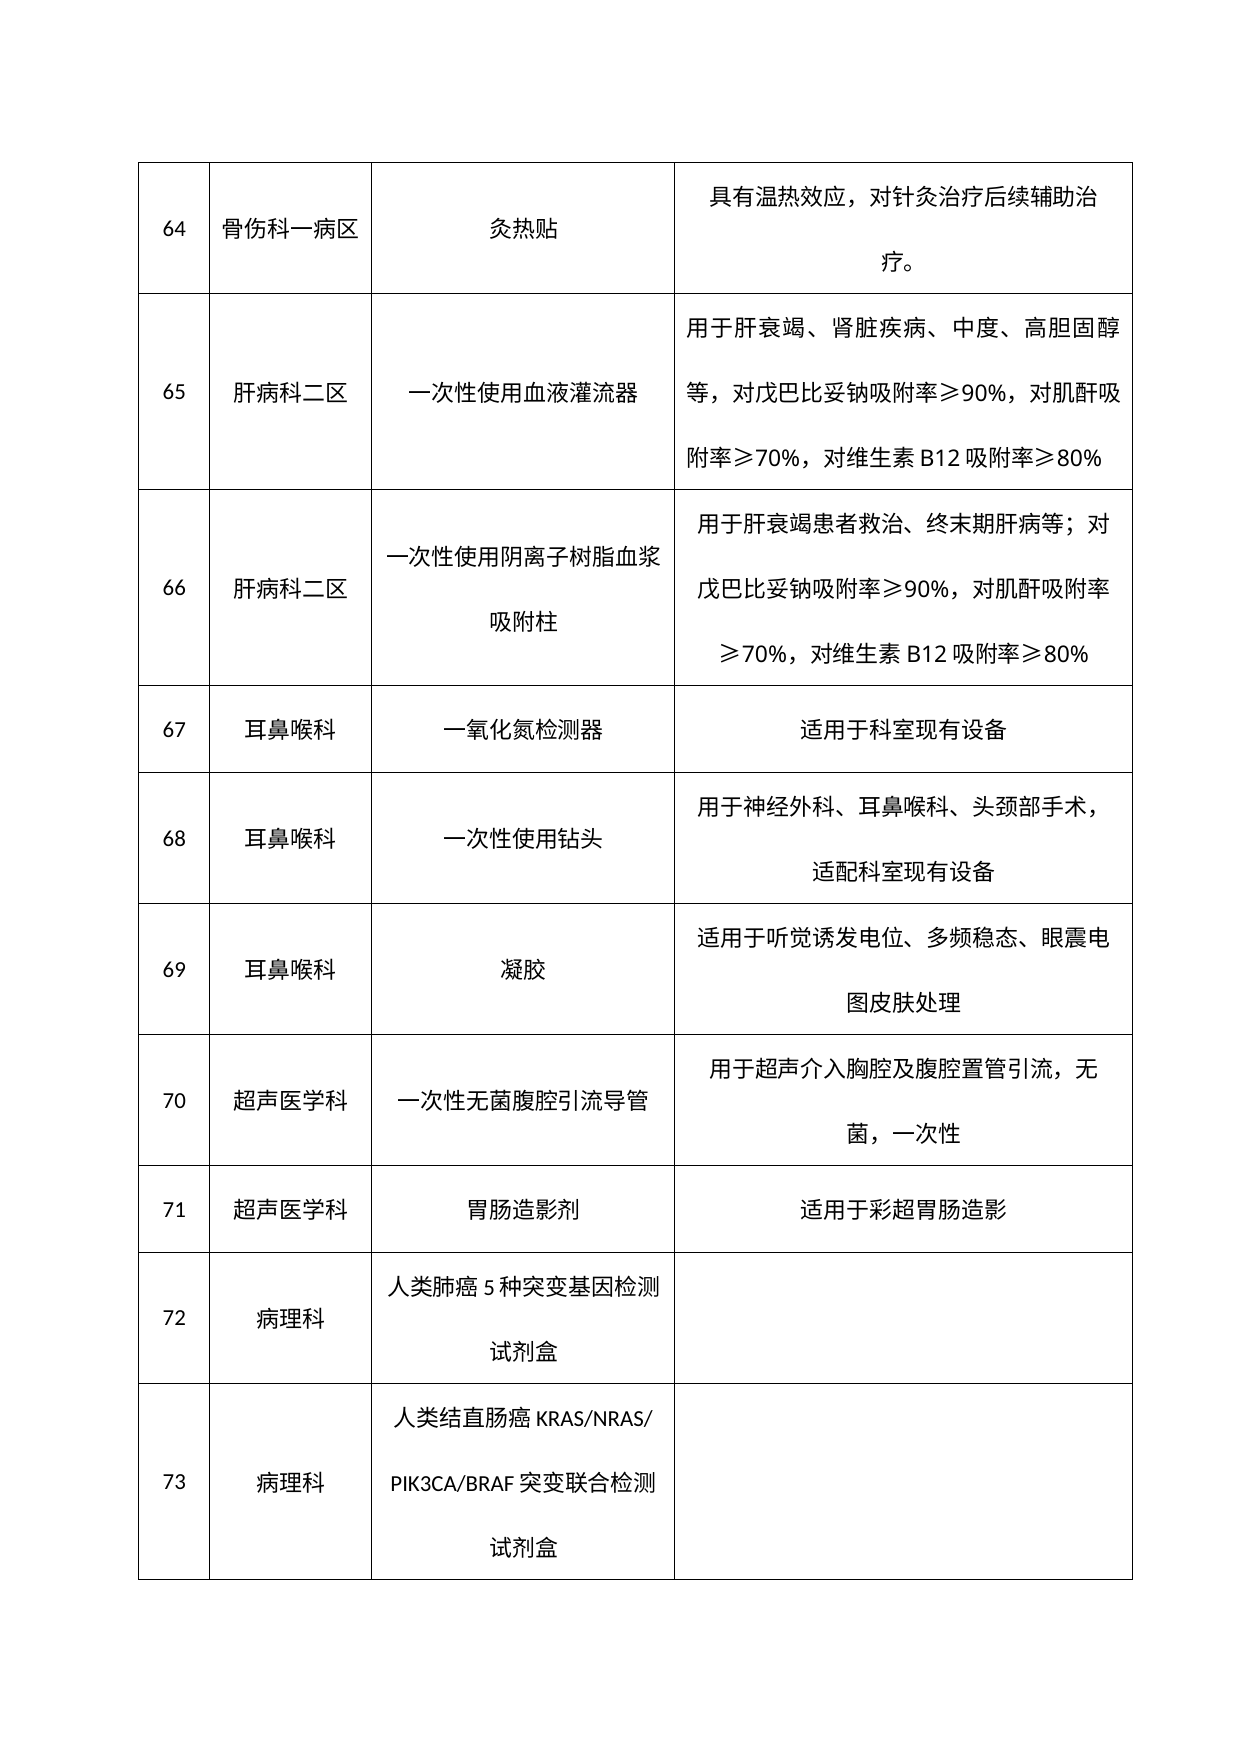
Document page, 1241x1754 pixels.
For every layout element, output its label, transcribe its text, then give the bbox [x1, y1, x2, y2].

table_cell 用于神经外科、耳鼻喉科、头颈部手术，适配科室现有设备 [675, 773, 1132, 903]
table_cell 一次性使用阴离子树脂血浆吸附柱 [372, 490, 674, 685]
table_cell 胃肠造影剂 [372, 1166, 674, 1252]
table_cell 一次性无菌腹腔引流导管 [372, 1035, 674, 1165]
table_cell 病理科 [210, 1384, 371, 1579]
table_cell 灸热贴 [372, 163, 674, 293]
table_cell 67 [139, 686, 209, 772]
table_cell 凝胶 [372, 904, 674, 1034]
table_cell 人类肺癌5种突变基因检测试剂盒 [372, 1253, 674, 1383]
table_cell 适用于听觉诱发电位、多频稳态、眼震电图皮肤处理 [675, 904, 1132, 1034]
table_cell 68 [139, 773, 209, 903]
table_cell 一氧化氮检测器 [372, 686, 674, 772]
table_cell 一次性使用钻头 [372, 773, 674, 903]
table_cell [675, 1253, 1132, 1383]
table_cell 人类结直肠癌KRAS/NRAS/PIK3CA/BRAF突变联合检测试剂盒 [372, 1384, 674, 1579]
table_cell 65 [139, 294, 209, 489]
table_cell 一次性使用血液灌流器 [372, 294, 674, 489]
table_cell 71 [139, 1166, 209, 1252]
table_cell [675, 1384, 1132, 1579]
table_cell 70 [139, 1035, 209, 1165]
table_cell 超声医学科 [210, 1166, 371, 1252]
table_cell 用于超声介入胸腔及腹腔置管引流，无菌，一次性 [675, 1035, 1132, 1165]
table_cell 超声医学科 [210, 1035, 371, 1165]
table_cell 具有温热效应，对针灸治疗后续辅助治疗。 [675, 163, 1132, 293]
table_cell 69 [139, 904, 209, 1034]
table_cell 肝病科二区 [210, 294, 371, 489]
table_cell 72 [139, 1253, 209, 1383]
table_cell 73 [139, 1384, 209, 1579]
table_cell 肝病科二区 [210, 490, 371, 685]
table_cell 耳鼻喉科 [210, 904, 371, 1034]
table_cell 用于肝衰竭、肾脏疾病、中度、高胆固醇等，对戊巴比妥钠吸附率≥90%，对肌酐吸附率≥70%，对维生素B12吸附率≥80% [675, 294, 1132, 489]
table_cell 适用于科室现有设备 [675, 686, 1132, 772]
table_cell 适用于彩超胃肠造影 [675, 1166, 1132, 1252]
table_cell 66 [139, 490, 209, 685]
table_cell 病理科 [210, 1253, 371, 1383]
table_cell 耳鼻喉科 [210, 686, 371, 772]
table_cell 用于肝衰竭患者救治、终末期肝病等；对戊巴比妥钠吸附率≥90%，对肌酐吸附率≥70%，对维生素B12吸附率≥80% [675, 490, 1132, 685]
table_cell 耳鼻喉科 [210, 773, 371, 903]
table_cell 64 [139, 163, 209, 293]
table_cell 骨伤科一病区 [210, 163, 371, 293]
